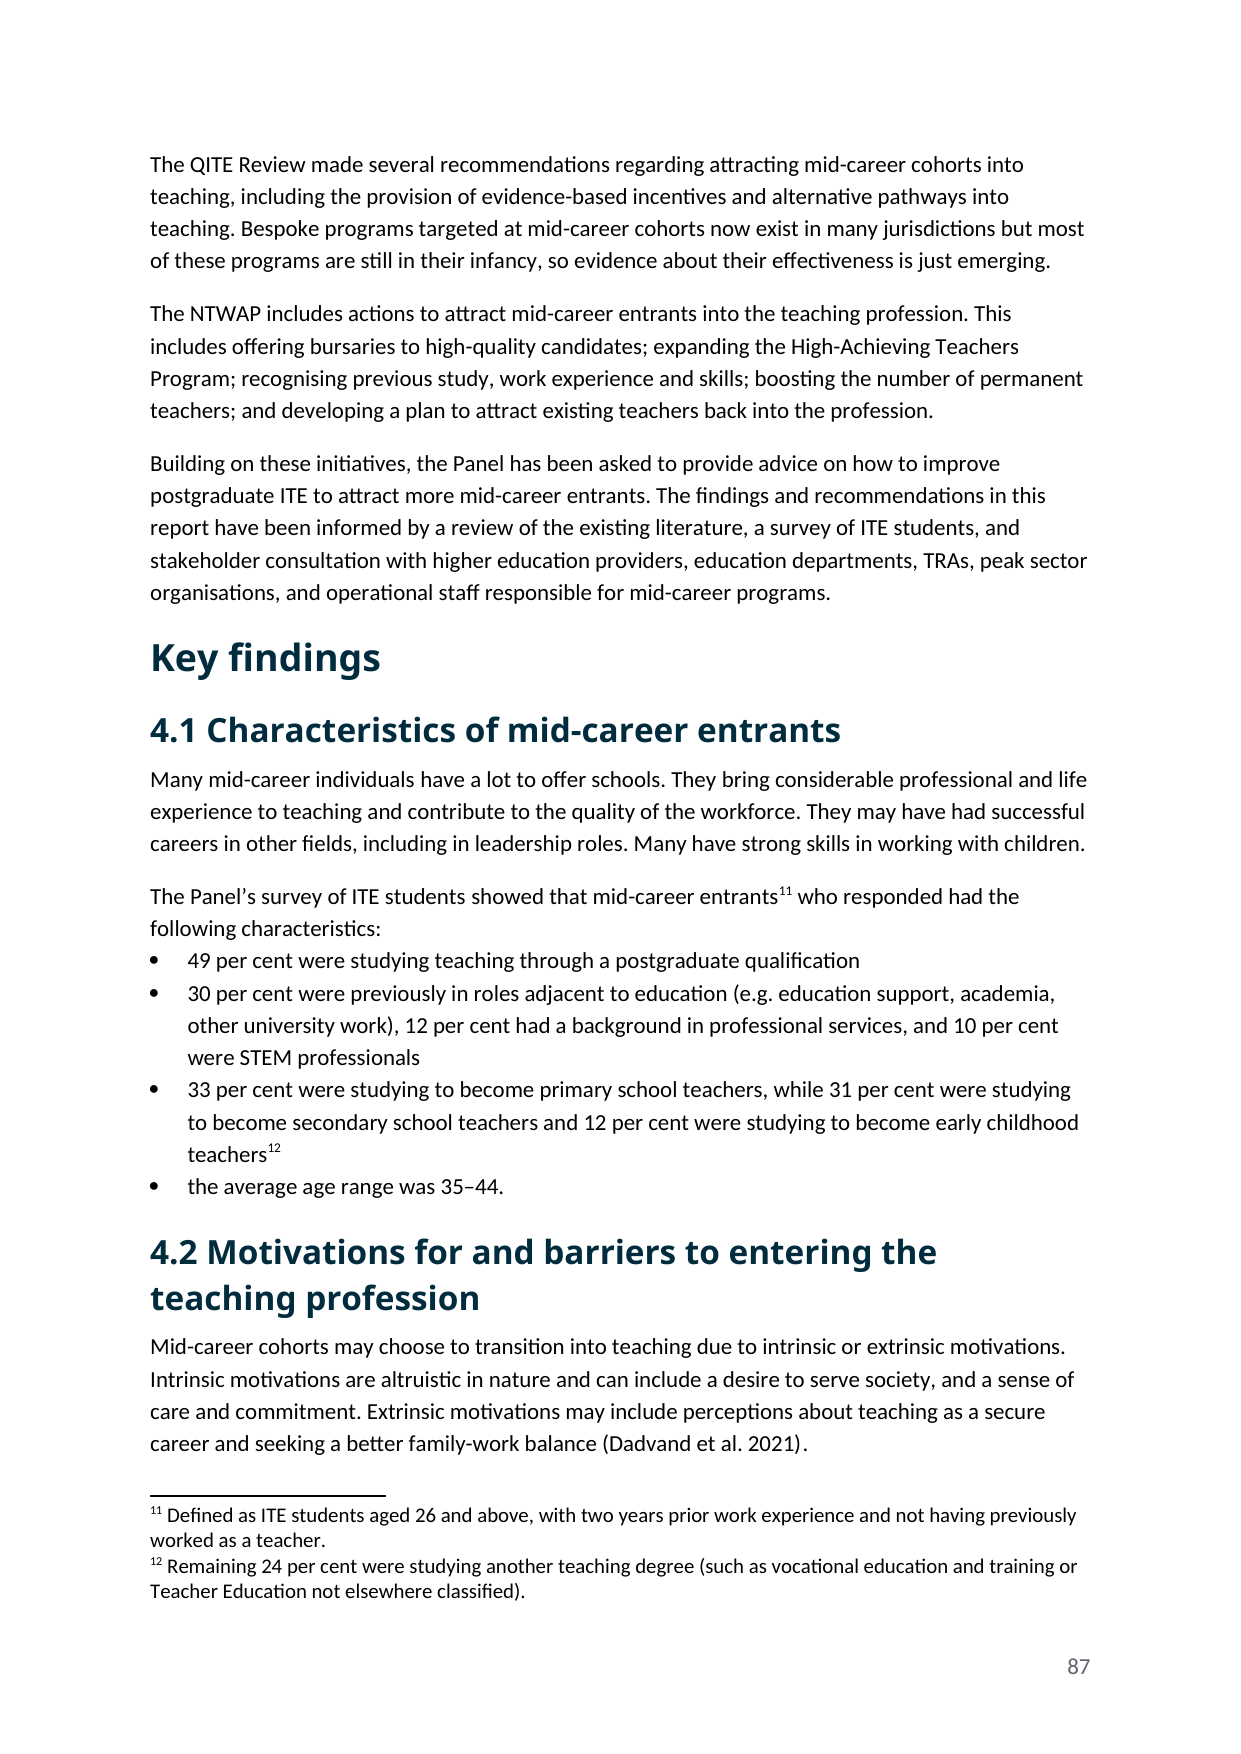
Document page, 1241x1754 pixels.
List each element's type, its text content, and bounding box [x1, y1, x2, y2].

text Many mid-career individuals have a lot to offer schools. They bring considerable professional and life experience to teaching and contribute to the quality of the workforce. They may have had successful careers in other fields, including in leadership roles. Many have strong skills in working with children. [150, 765, 1090, 857]
text The Panel’s survey of ITE students showed that mid-career entrants who responded had the following characteristics: [150, 882, 1090, 942]
list Mid-career cohorts may choose to transition into teaching due to intrinsic or extrinsic motivations. Intrinsic motivations are altruistic in nature and can include a desire to serve society, and a sense of care and commitment. Extrinsic motivations may include perceptions about teaching as a secure career and seeking a better family-work balance (Dadvand et al. 2021). [150, 1332, 1090, 1457]
list 49 per cent were studying teaching through a postgraduate qualification [150, 947, 1090, 975]
list 33 per cent were studying to become primary school teachers, while 31 per cent were studying to become secondary school teachers and 12 per cent were studying to become early childhood teachers [150, 1075, 1090, 1168]
list the average age range was 35–44. [150, 1172, 1090, 1200]
subtitle Key findings [150, 631, 1090, 682]
subtitle 4.1 Characteristics of mid-career entrants [150, 707, 1090, 752]
subtitle 4.2 Motivations for and barriers to entering the teaching profession [150, 1229, 1090, 1320]
text The NTWAP includes actions to attract mid-career entrants into the teaching profession. This includes offering bursaries to high-quality candidates; expanding the High-Achieving Teachers Program; recognising previous study, work experience and skills; boosting the number of permanent teachers; and developing a plan to attract existing teachers back into the profession. [150, 299, 1090, 424]
text Building on these initiatives, the Panel has been asked to provide advice on how to improve postgraduate ITE to attract more mid-career entrants. The findings and recommendations in this report have been informed by a review of the existing literature, a survey of ITE students, and stakeholder consultation with higher education providers, education departments, TRAs, peak sector organisations, and operational staff responsible for mid-career programs. [150, 449, 1090, 606]
list 30 per cent were previously in roles adjacent to education (e.g. education support, academia, other university work), 12 per cent had a background in professional services, and 10 per cent were STEM professionals [150, 979, 1090, 1071]
text The QITE Review made several recommendations regarding attracting mid-career cohorts into teaching, including the provision of evidence-based incentives and alternative pathways into teaching. Bespoke programs targeted at mid-career cohorts now exist in many jurisdictions but most of these programs are still in their infancy, so evidence about their effectiveness is just emerging. [150, 150, 1090, 274]
